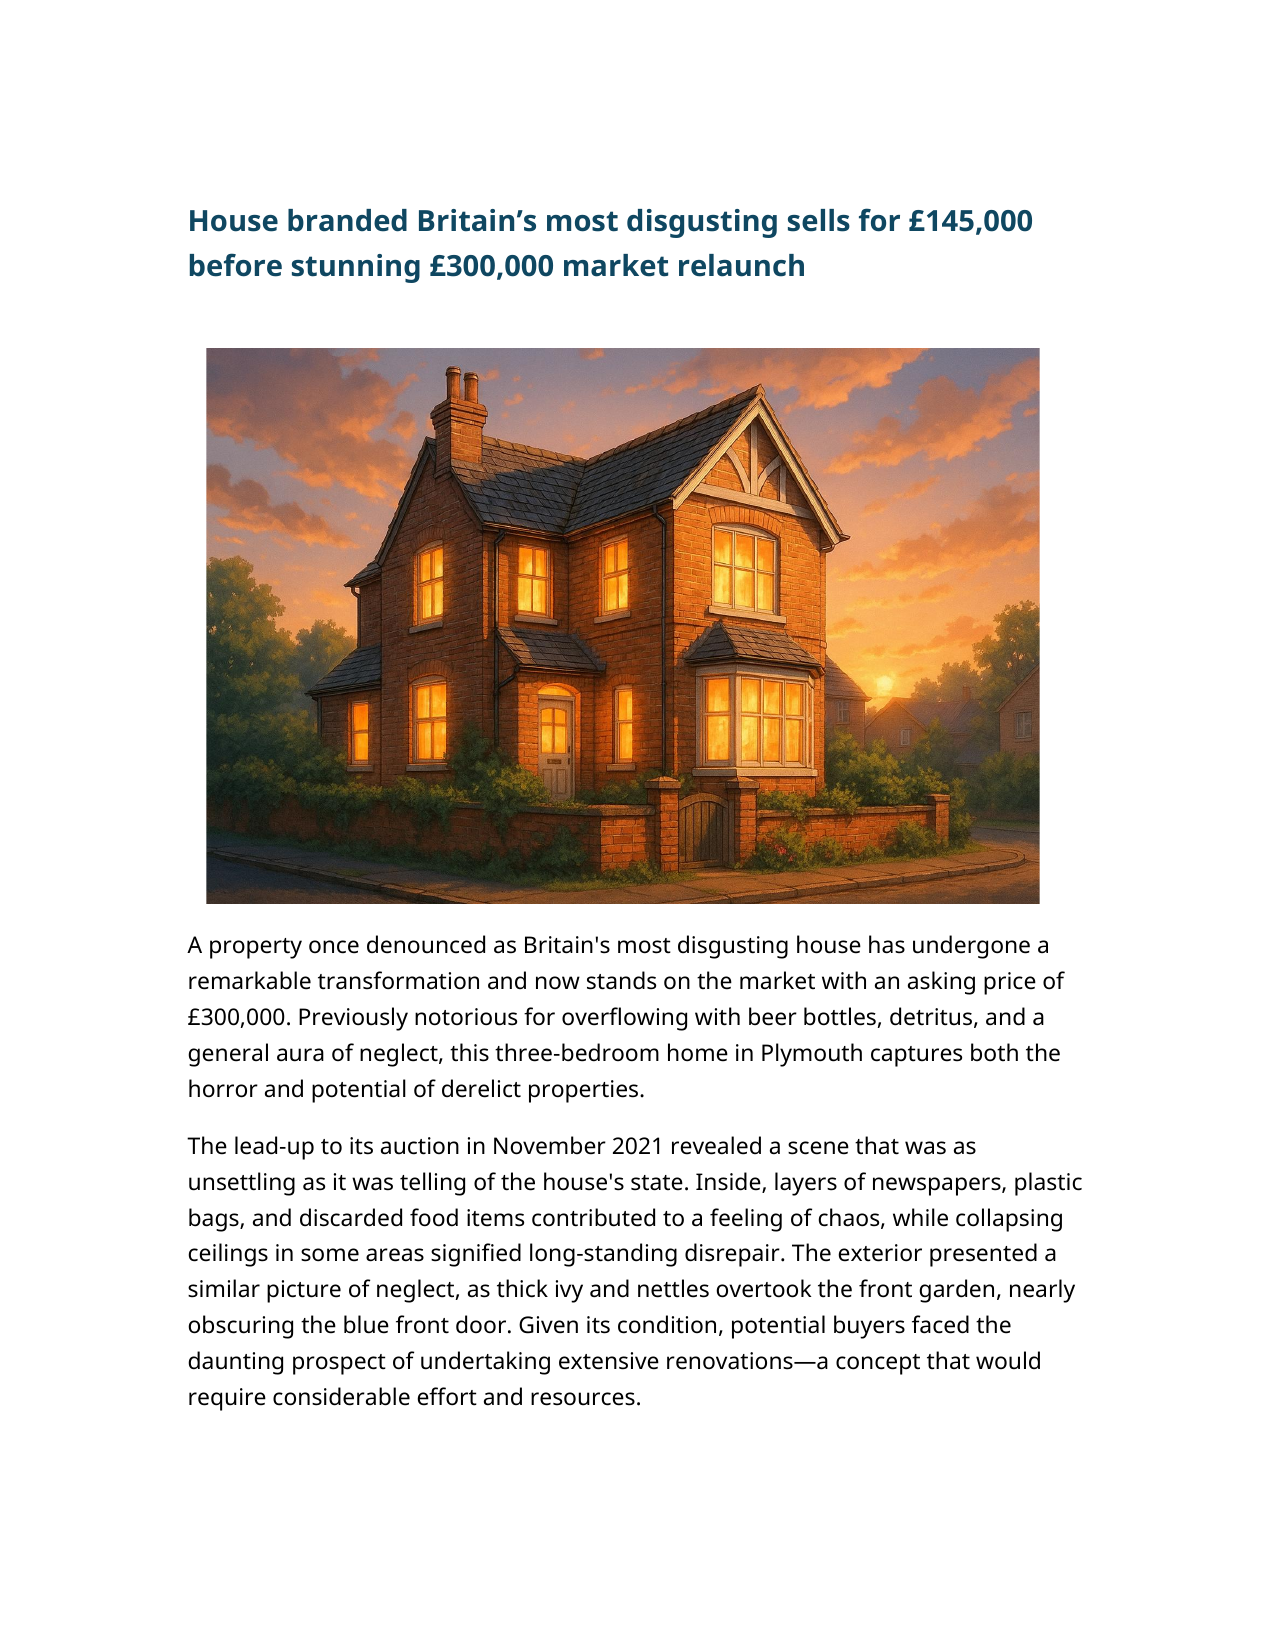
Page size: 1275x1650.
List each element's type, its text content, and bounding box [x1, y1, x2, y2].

text The lead-up to its auction in November 2021 revealed a scene that was as unsettling as it was telling of the house's state. Inside, layers of newspapers, plastic bags, and discarded food items contributed to a feeling of chaos, while collapsing ceilings in some areas signified long-standing disrepair. The exterior presented a similar picture of neglect, as thick ivy and nettles overtook the front garden, nearly obscuring the blue front door. Given its condition, potential buyers faced the daunting prospect of undertaking extensive renovations—a concept that would require considerable effort and resources. [187, 1129, 1087, 1412]
subtitle House branded Britain’s most disgusting sells for £145,000 before stunning £300,000 market relaunch [187, 200, 1087, 285]
text A property once denounced as Britain's most disgusting house has undergone a remarkable transformation and now stands on the market with an asking price of £300,000. Previously notorious for overflowing with beer bottles, detritus, and a general aura of neglect, this three-bedroom home in Plymouth captures both the horror and potential of derelict properties. [187, 929, 1087, 1104]
picture [206, 348, 1040, 904]
